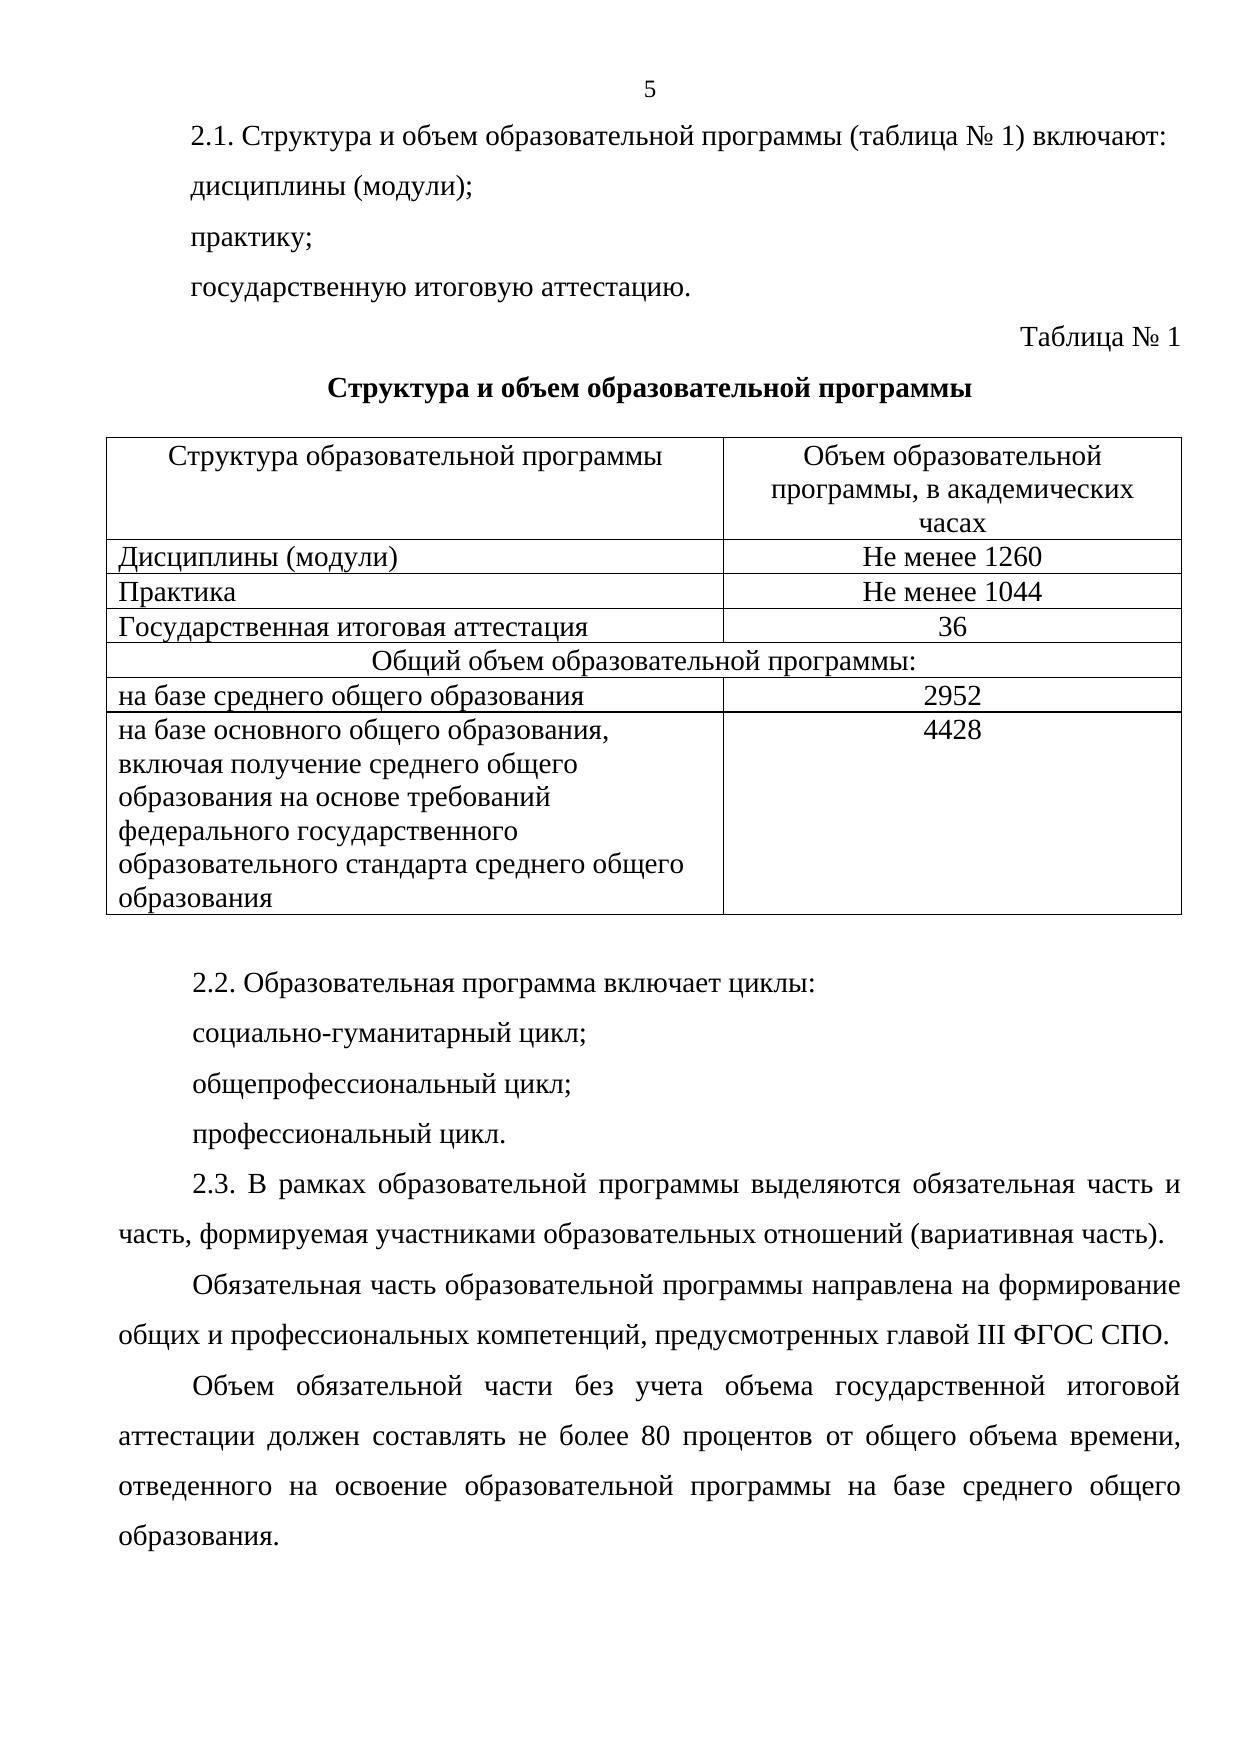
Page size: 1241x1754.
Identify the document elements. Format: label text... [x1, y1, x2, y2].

table_cell Дисциплины (модули) [107, 540, 723, 573]
table_cell Общий объем образовательной программы: [107, 643, 1181, 677]
text Объем обязательной части без учета объема государственной итоговой аттестации должен составлять не более 80 процентов от общего объема времени, отведенного на освоение образовательной программы на базе среднего общего образования. [118, 1368, 1181, 1552]
table_cell 36 [724, 609, 1181, 642]
text Обязательная часть образовательной программы направлена на формирование общих и профессиональных компетенций, предусмотренных главой III ФГОС СПО. [118, 1267, 1181, 1351]
text профессиональный цикл. [118, 1116, 1181, 1149]
text общепрофессиональный цикл; [118, 1066, 1181, 1099]
text практику; [118, 219, 1181, 252]
text 2.3. В рамках образовательной программы выделяются обязательная часть и часть, формируемая участниками образовательных отношений (вариативная часть). [118, 1166, 1181, 1250]
table_cell Не менее 1260 [724, 540, 1181, 573]
table_cell на базе среднего общего образования [107, 678, 723, 711]
text 2.1. Структура и объем образовательной программы (таблица № 1) включают: [118, 118, 1181, 152]
text Структура и объем образовательной программы [118, 370, 1181, 403]
text дисциплины (модули); [118, 168, 1181, 202]
text социально-гуманитарный цикл; [118, 1015, 1181, 1049]
table_header Структура образовательной программы [107, 438, 723, 538]
table_cell на базе основного общего образования, включая получение среднего общего образования на основе требований федерального государственного образовательного стандарта среднего общего образования [107, 713, 723, 914]
table_cell 4428 [724, 713, 1181, 914]
text 2.2. Образовательная программа включает циклы: [118, 965, 1181, 999]
table_header Объем образовательной программы, в академических часах [724, 438, 1181, 538]
table_cell Государственная итоговая аттестация [107, 609, 723, 642]
table_cell Практика [107, 574, 723, 608]
text Таблица № 1 [118, 319, 1181, 353]
table_cell 2952 [724, 678, 1181, 711]
text государственную итоговую аттестацию. [118, 269, 1181, 303]
table_cell Не менее 1044 [724, 574, 1181, 608]
